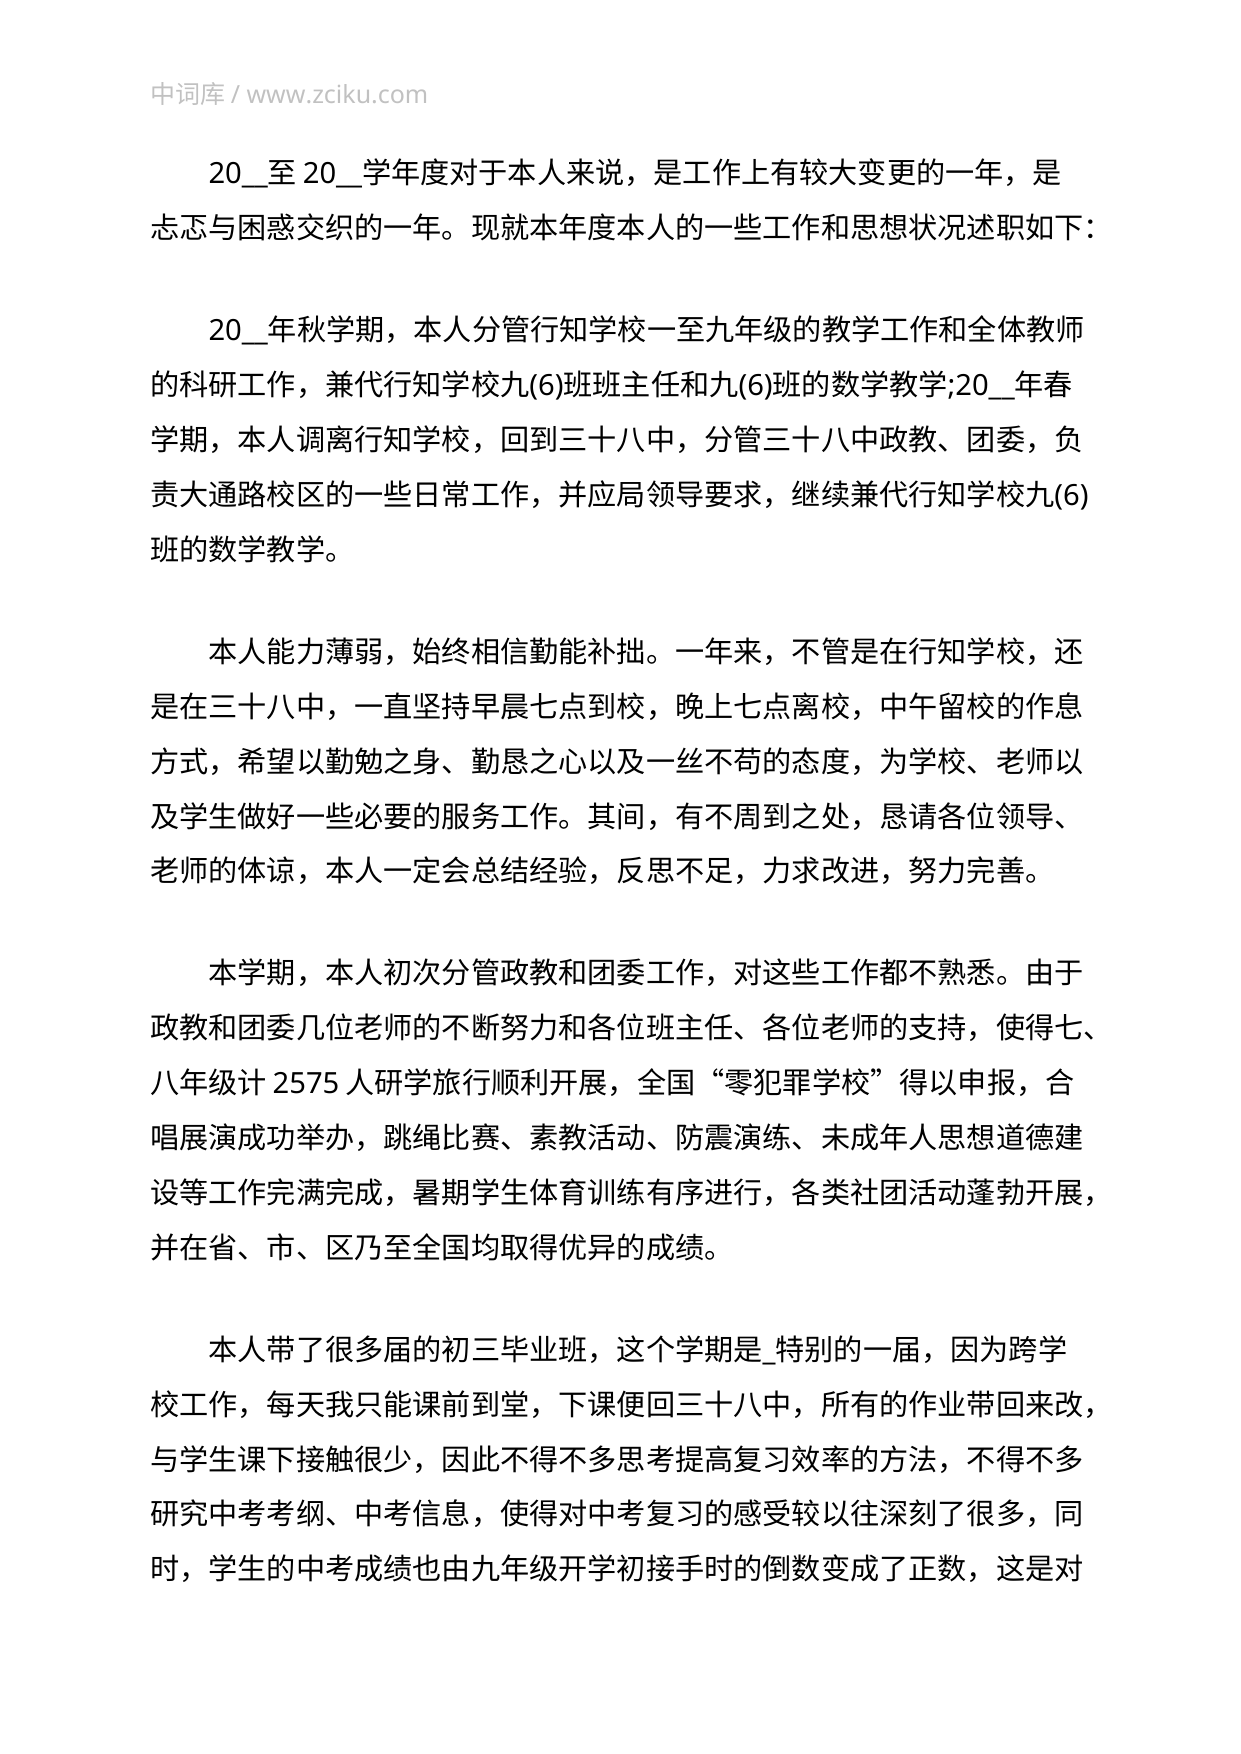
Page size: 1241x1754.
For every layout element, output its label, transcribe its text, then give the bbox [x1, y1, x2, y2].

text 20__年秋学期，本人分管行知学校一至九年级的教学工作和全体教师的科研工作，兼代行知学校九(6)班班主任和九(6)班的数学教学;20__年春学期，本人调离行知学校，回到三十八中，分管三十八中政教、团委，负责大通路校区的一些日常工作，并应局领导要求，继续兼代行知学校九(6)班的数学教学。 [150, 307, 1090, 569]
text 本学期，本人初次分管政教和团委工作，对这些工作都不熟悉。由于政教和团委几位老师的不断努力和各位班主任、各位老师的支持，使得七、八年级计2575人研学旅行顺利开展，全国“零犯罪学校”得以申报，合唱展演成功举办，跳绳比赛、素教活动、防震演练、未成年人思想道德建设等工作完满完成，暑期学生体育训练有序进行，各类社团活动蓬勃开展，并在省、市、区乃至全国均取得优异的成绩。 [150, 950, 1090, 1267]
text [150, 1326, 1090, 1588]
text 本人能力薄弱，始终相信勤能补拙。一年来，不管是在行知学校，还是在三十八中，一直坚持早晨七点到校，晚上七点离校，中午留校的作息方式，希望以勤勉之身、勤恳之心以及一丝不苟的态度，为学校、老师以及学生做好一些必要的服务工作。其间，有不周到之处，恳请各位领导、老师的体谅，本人一定会总结经验，反思不足，力求改进，努力完善。 [150, 628, 1090, 890]
text 20__至20__学年度对于本人来说，是工作上有较大变更的一年，是忐忑与困惑交织的一年。现就本年度本人的一些工作和思想状况述职如下： [150, 150, 1090, 247]
